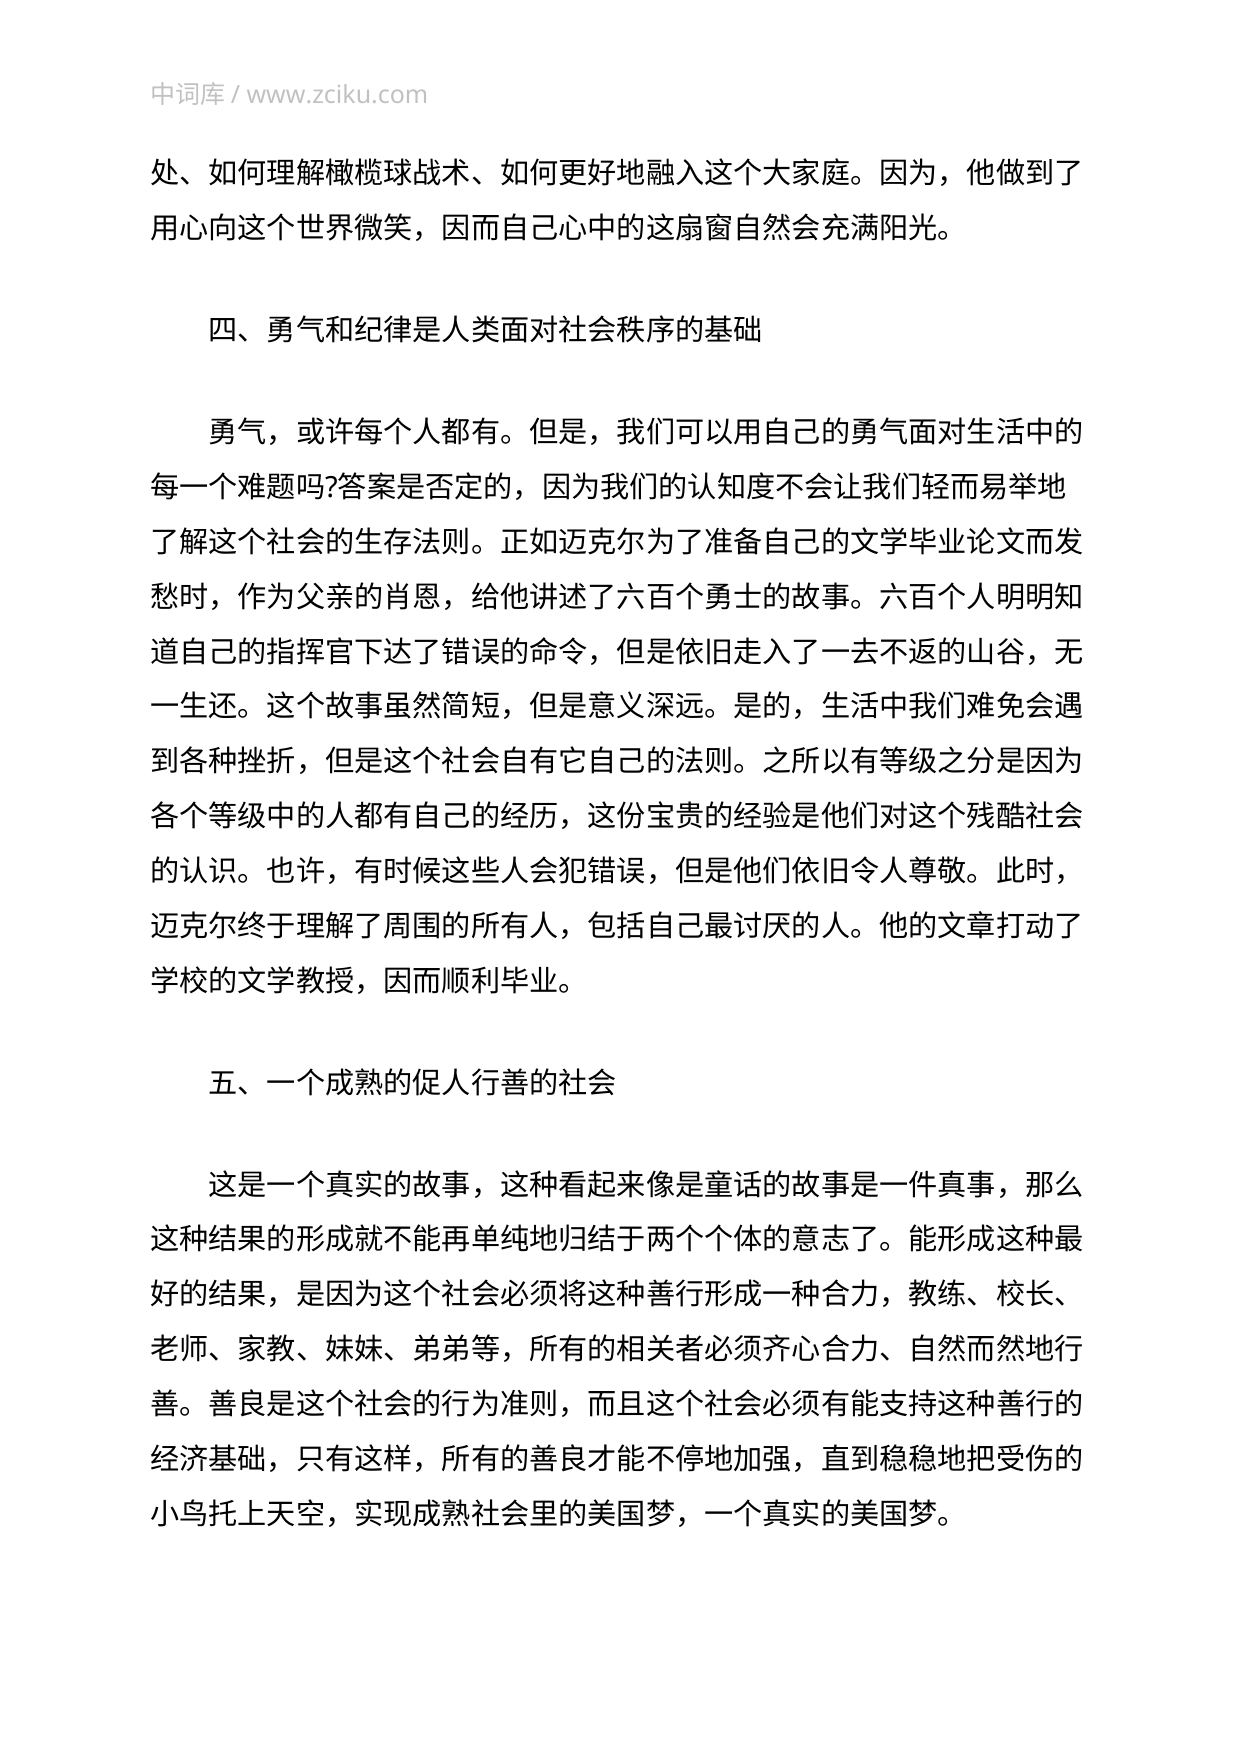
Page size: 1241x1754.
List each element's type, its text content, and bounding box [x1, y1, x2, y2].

text 五、一个成熟的促人行善的社会 [150, 1059, 1090, 1102]
text 四、勇气和纪律是人类面对社会秩序的基础 [150, 307, 1090, 349]
text 这是一个真实的故事，这种看起来像是童话的故事是一件真事，那么这种结果的形成就不能再单纯地归结于两个个体的意志了。能形成这种最好的结果，是因为这个社会必须将这种善行形成一种合力，教练、校长、老师、家教、妹妹、弟弟等，所有的相关者必须齐心合力、自然而然地行善。善良是这个社会的行为准则，而且这个社会必须有能支持这种善行的经济基础，只有这样，所有的善良才能不停地加强，直到稳稳地把受伤的小鸟托上天空，实现成熟社会里的美国梦，一个真实的美国梦。 [150, 1161, 1090, 1533]
text 勇气，或许每个人都有。但是，我们可以用自己的勇气面对生活中的每一个难题吗?答案是否定的，因为我们的认知度不会让我们轻而易举地了解这个社会的生存法则。正如迈克尔为了准备自己的文学毕业论文而发愁时，作为父亲的肖恩，给他讲述了六百个勇士的故事。六百个人明明知道自己的指挥官下达了错误的命令，但是依旧走入了一去不返的山谷，无一生还。这个故事虽然简短，但是意义深远。是的，生活中我们难免会遇到各种挫折，但是这个社会自有它自己的法则。之所以有等级之分是因为各个等级中的人都有自己的经历，这份宝贵的经验是他们对这个残酷社会的认识。也许，有时候这些人会犯错误，但是他们依旧令人尊敬。此时，迈克尔终于理解了周围的所有人，包括自己最讨厌的人。他的文章打动了学校的文学教授，因而顺利毕业。 [150, 408, 1090, 1000]
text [150, 150, 1090, 247]
